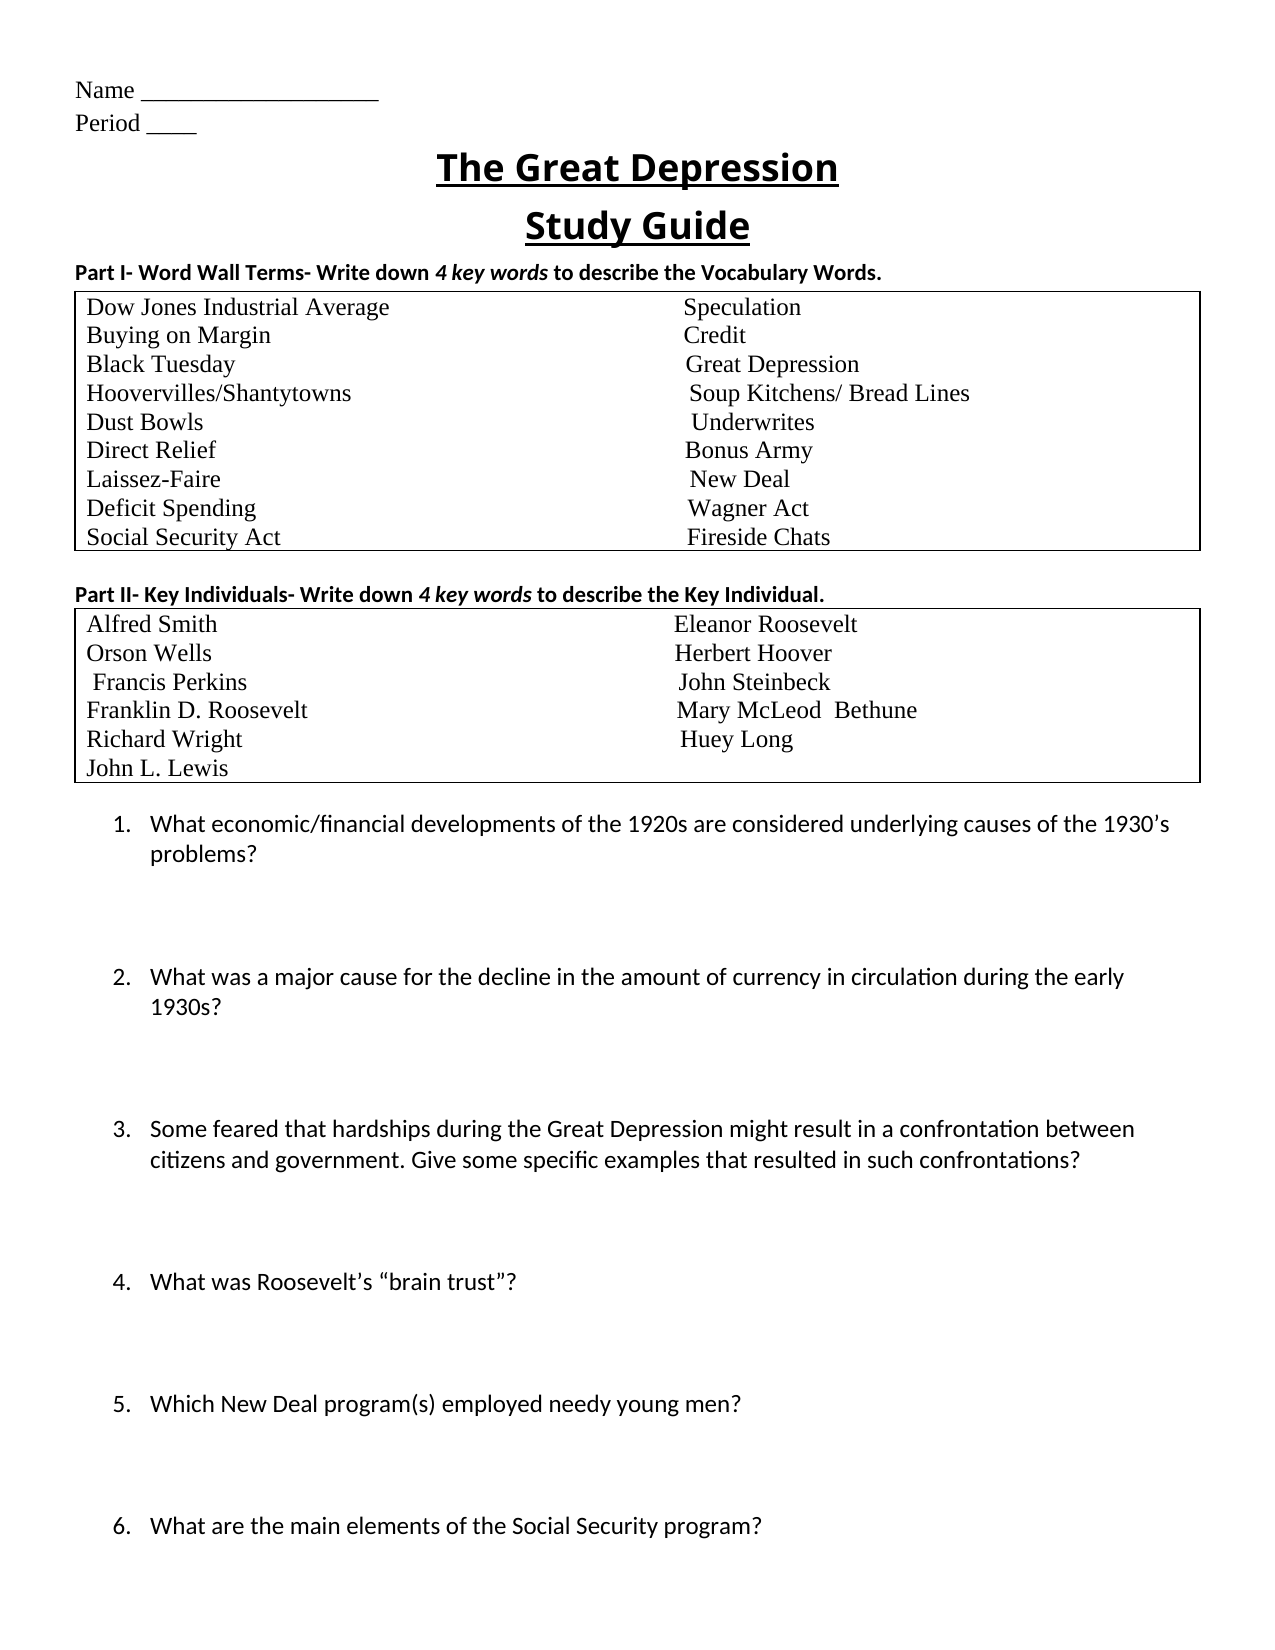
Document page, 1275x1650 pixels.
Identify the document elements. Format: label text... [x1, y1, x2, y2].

text Part I- Word Wall Terms- Write down 4 key words to describe the Vocabulary Words. [75, 258, 1200, 286]
text Period ____ [75, 108, 1200, 137]
list What was Roosevelt’s “brain trust”? [112, 1266, 1200, 1296]
text Name ___________________ [75, 75, 1200, 104]
text Part II- Key Individuals- Write down 4 key words to describe the Key Individual. [75, 580, 1200, 608]
list What are the main elements of the Social Security program? [112, 1510, 1200, 1541]
list Some feared that hardships during the Great Depression might result in a confrontation between citizens and government. Give some specific examples that resulted in such confrontations? [112, 1113, 1200, 1174]
table_header Alfred Smith Eleanor Roosevelt Orson Wells Herbert Hoover Francis Perkins John Steinbeck Franklin D. Roosevelt Mary McLeod Bethune Richard Wright Huey Long John L. Lewis [76, 609, 1199, 782]
text Study Guide [75, 200, 1200, 251]
table_header Dow Jones Industrial Average Speculation Buying on Margin Credit Black Tuesday Great Depression Hoovervilles/Shantytowns Soup Kitchens/ Bread Lines Dust Bowls Underwrites Direct Relief Bonus Army Laissez-Faire New Deal Deficit Spending Wagner Act Social Security Act Fireside Chats [76, 292, 1199, 550]
text The Great Depression [75, 141, 1200, 192]
list What was a major cause for the decline in the amount of currency in circulation during the early 1930s? [112, 961, 1200, 1022]
list What economic/financial developments of the 1920s are considered underlying causes of the 1930’s problems? [112, 808, 1200, 869]
list Which New Deal program(s) employed needy young men? [112, 1388, 1200, 1418]
